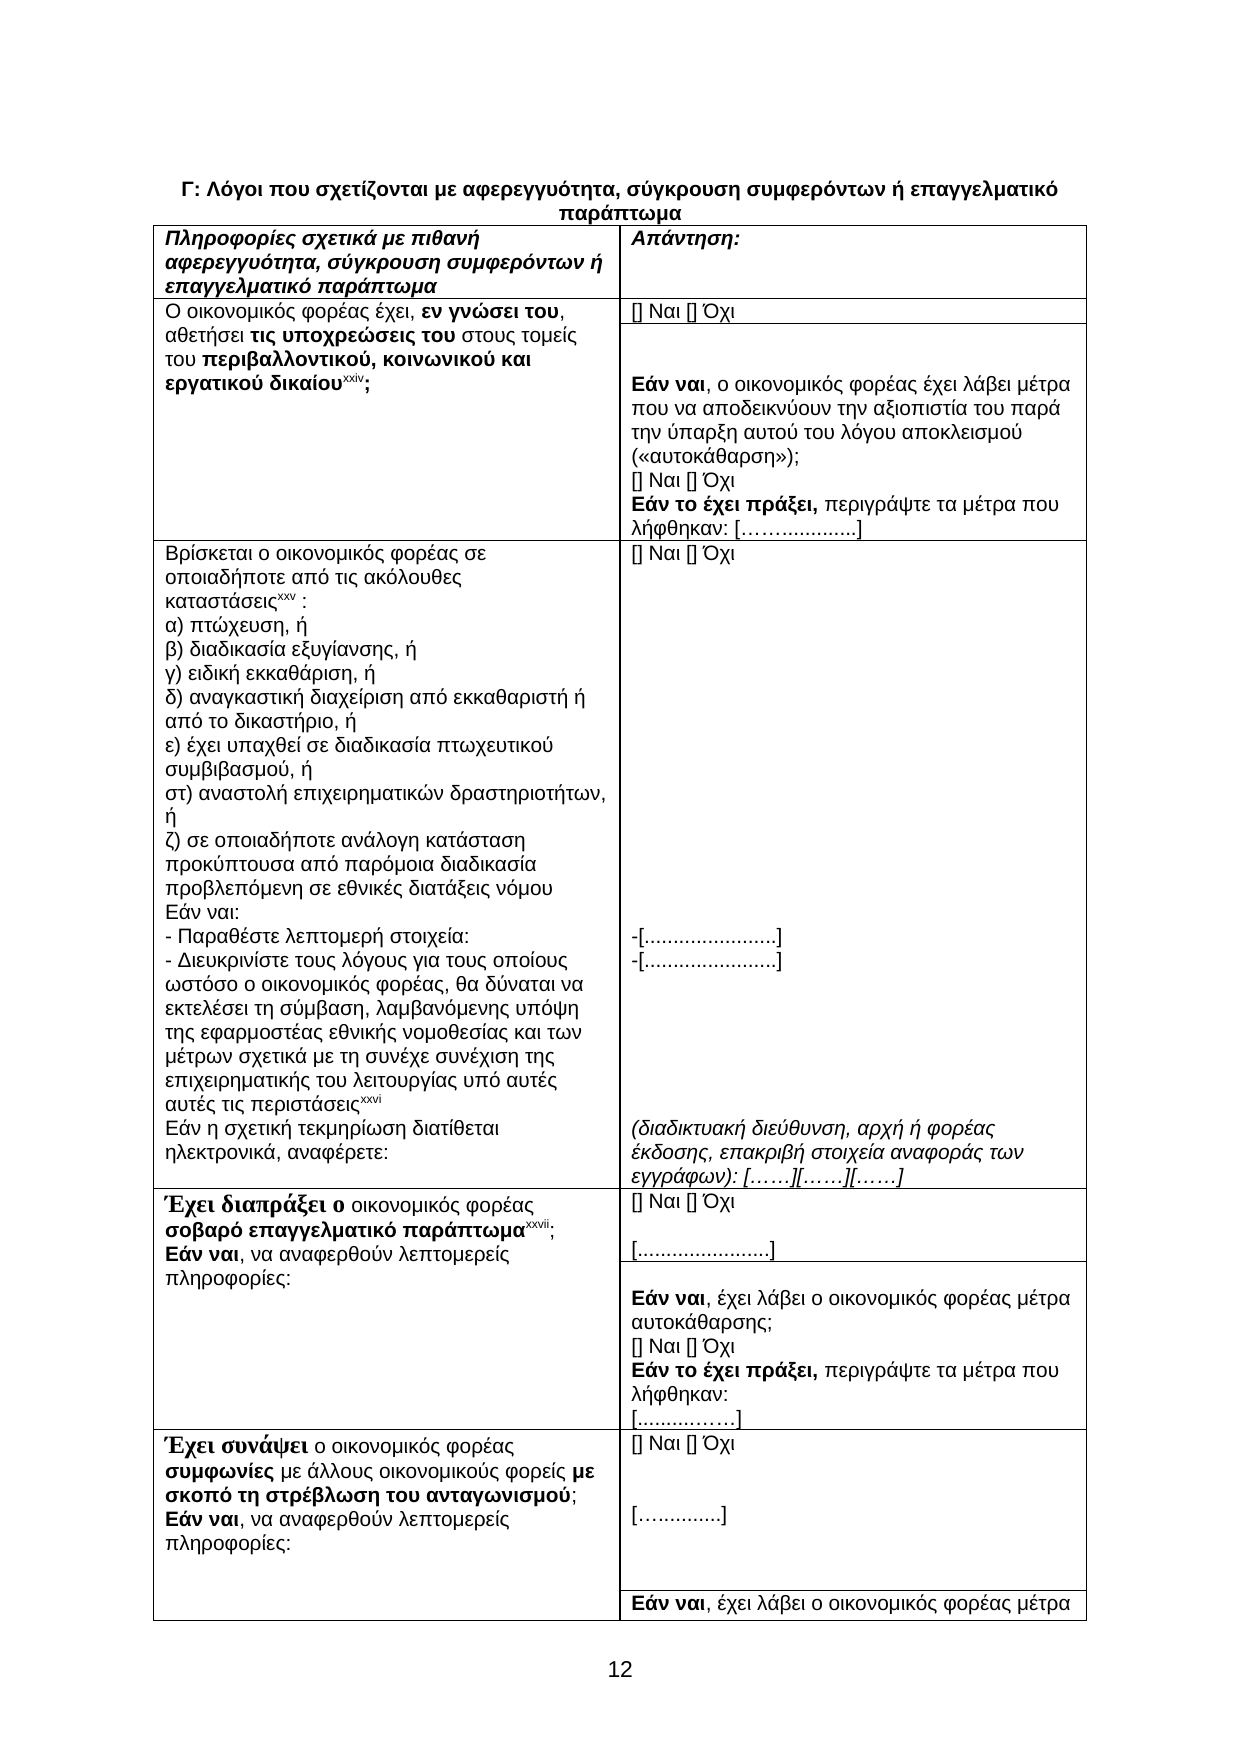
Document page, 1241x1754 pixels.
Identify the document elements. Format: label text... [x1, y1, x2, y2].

table_cell [] Ναι [] Όχι -[.......................] -[.......................] (διαδικτυακή διεύθυνση, αρχή ή φορέας έκδοσης, επακριβή στοιχεία αναφοράς των εγγράφων): [……][……][……] [621, 541, 1086, 1188]
table_header Πληροφορίες σχετικά με πιθανή αφερεγγυότητα, σύγκρουση συμφερόντων ή επαγγελματικό παράπτωμα [154, 226, 619, 298]
table_cell Ο οικονομικός φορέας έχει, εν γνώσει του, αθετήσει τις υποχρεώσεις του στους τομείς του περιβαλλοντικού, κοινωνικού και εργατικού δικαίου; [154, 299, 619, 540]
text Γ: Λόγοι που σχετίζονται με αφερεγγυότητα, σύγκρουση συμφερόντων ή επαγγελματικό παράπτωμα [177, 177, 1063, 225]
table_cell Εάν ναι, ο οικονομικός φορέας έχει λάβει μέτρα που να αποδεικνύουν την αξιοπιστία του παρά την ύπαρξη αυτού του λόγου αποκλεισμού («αυτοκάθαρση»); [] Ναι [] Όχι Εάν το έχει πράξει, περιγράψτε τα μέτρα που λήφθηκαν: […….............] [621, 324, 1086, 540]
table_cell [621, 1591, 1086, 1620]
table_cell Έχει διαπράξει ο οικονομικός φορέας σοβαρό επαγγελματικό παράπτωμα; Εάν ναι, να αναφερθούν λεπτομερείς πληροφορίες: [154, 1189, 619, 1429]
table_cell Έχει συνάψει ο οικονομικός φορέας συμφωνίες με άλλους οικονομικούς φορείς με σκοπό τη στρέβλωση του ανταγωνισμού; Εάν ναι, να αναφερθούν λεπτομερείς πληροφορίες: [154, 1430, 619, 1620]
table_header Απάντηση: [621, 226, 1086, 298]
table_cell [] Ναι [] Όχι [621, 299, 1086, 323]
table_cell Εάν ναι, έχει λάβει ο οικονομικός φορέας μέτρα αυτοκάθαρσης; [] Ναι [] Όχι Εάν το έχει πράξει, περιγράψτε τα μέτρα που λήφθηκαν: [..........……] [621, 1262, 1086, 1429]
table_cell Βρίσκεται ο οικονομικός φορέας σε οποιαδήποτε από τις ακόλουθες καταστάσεις : α) πτώχευση, ή β) διαδικασία εξυγίανσης, ή γ) ειδική εκκαθάριση, ή δ) αναγκαστική διαχείριση από εκκαθαριστή ή από το δικαστήριο, ή ε) έχει υπαχθεί σε διαδικασία πτωχευτικού συμβιβασμού, ή στ) αναστολή επιχειρηματικών δραστηριοτήτων, ή ζ) σε οποιαδήποτε ανάλογη κατάσταση προκύπτουσα από παρόμοια διαδικασία προβλεπόμενη σε εθνικές διατάξεις νόμου Εάν ναι: - Παραθέστε λεπτομερή στοιχεία: - Διευκρινίστε τους λόγους για τους οποίους ωστόσο ο οικονομικός φορέας, θα δύναται να εκτελέσει τη σύμβαση, λαμβανόμενης υπόψη της εφαρμοστέας εθνικής νομοθεσίας και των μέτρων σχετικά με τη συνέχε συνέχιση της επιχειρηματικής του λειτουργίας υπό αυτές αυτές τις περιστάσεις Εάν η σχετική τεκμηρίωση διατίθεται ηλεκτρονικά, αναφέρετε: [154, 541, 619, 1188]
table_cell [] Ναι [] Όχι [.......................] [621, 1189, 1086, 1261]
table_cell [] Ναι [] Όχι […...........] [621, 1430, 1086, 1590]
